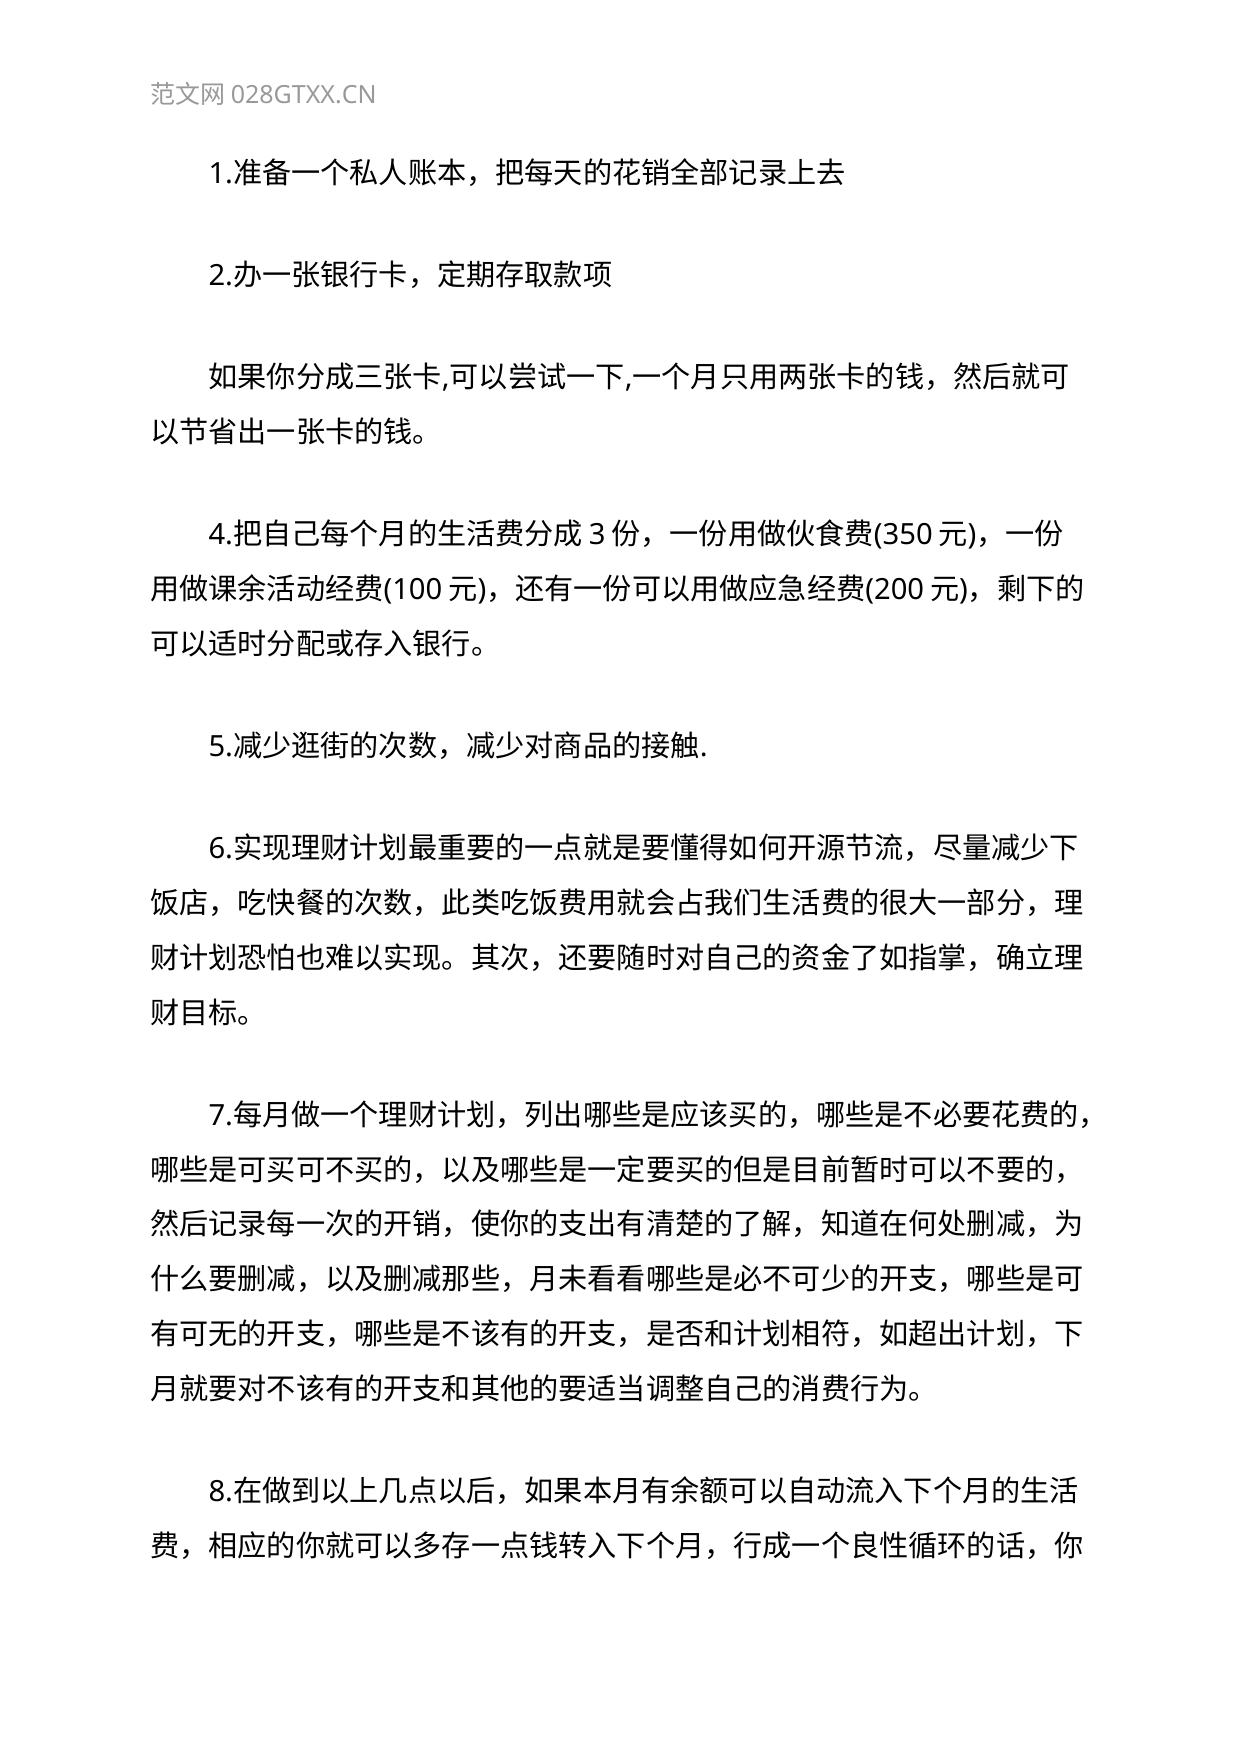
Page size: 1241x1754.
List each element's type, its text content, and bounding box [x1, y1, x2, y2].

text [150, 1467, 1090, 1565]
text 1.准备一个私人账本，把每天的花销全部记录上去 [150, 150, 1090, 192]
text 如果你分成三张卡,可以尝试一下,一个月只用两张卡的钱，然后就可以节省出一张卡的钱。 [150, 354, 1090, 451]
text 6.实现理财计划最重要的一点就是要懂得如何开源节流，尽量减少下饭店，吃快餐的次数，此类吃饭费用就会占我们生活费的很大一部分，理财计划恐怕也难以实现。其次，还要随时对自己的资金了如指掌，确立理财目标。 [150, 824, 1090, 1032]
text 4.把自己每个月的生活费分成3份，一份用做伙食费(350元)，一份用做课余活动经费(100元)，还有一份可以用做应急经费(200元)，剩下的可以适时分配或存入银行。 [150, 511, 1090, 663]
text 7.每月做一个理财计划，列出哪些是应该买的，哪些是不必要花费的，哪些是可买可不买的，以及哪些是一定要买的但是目前暂时可以不要的，然后记录每一次的开销，使你的支出有清楚的了解，知道在何处删减，为什么要删减，以及删减那些，月未看看哪些是必不可少的开支，哪些是可有可无的开支，哪些是不该有的开支，是否和计划相符，如超出计划，下月就要对不该有的开支和其他的要适当调整自己的消费行为。 [150, 1091, 1090, 1408]
text 5.减少逛街的次数，减少对商品的接触. [150, 722, 1090, 765]
text 2.办一张银行卡，定期存取款项 [150, 252, 1090, 294]
